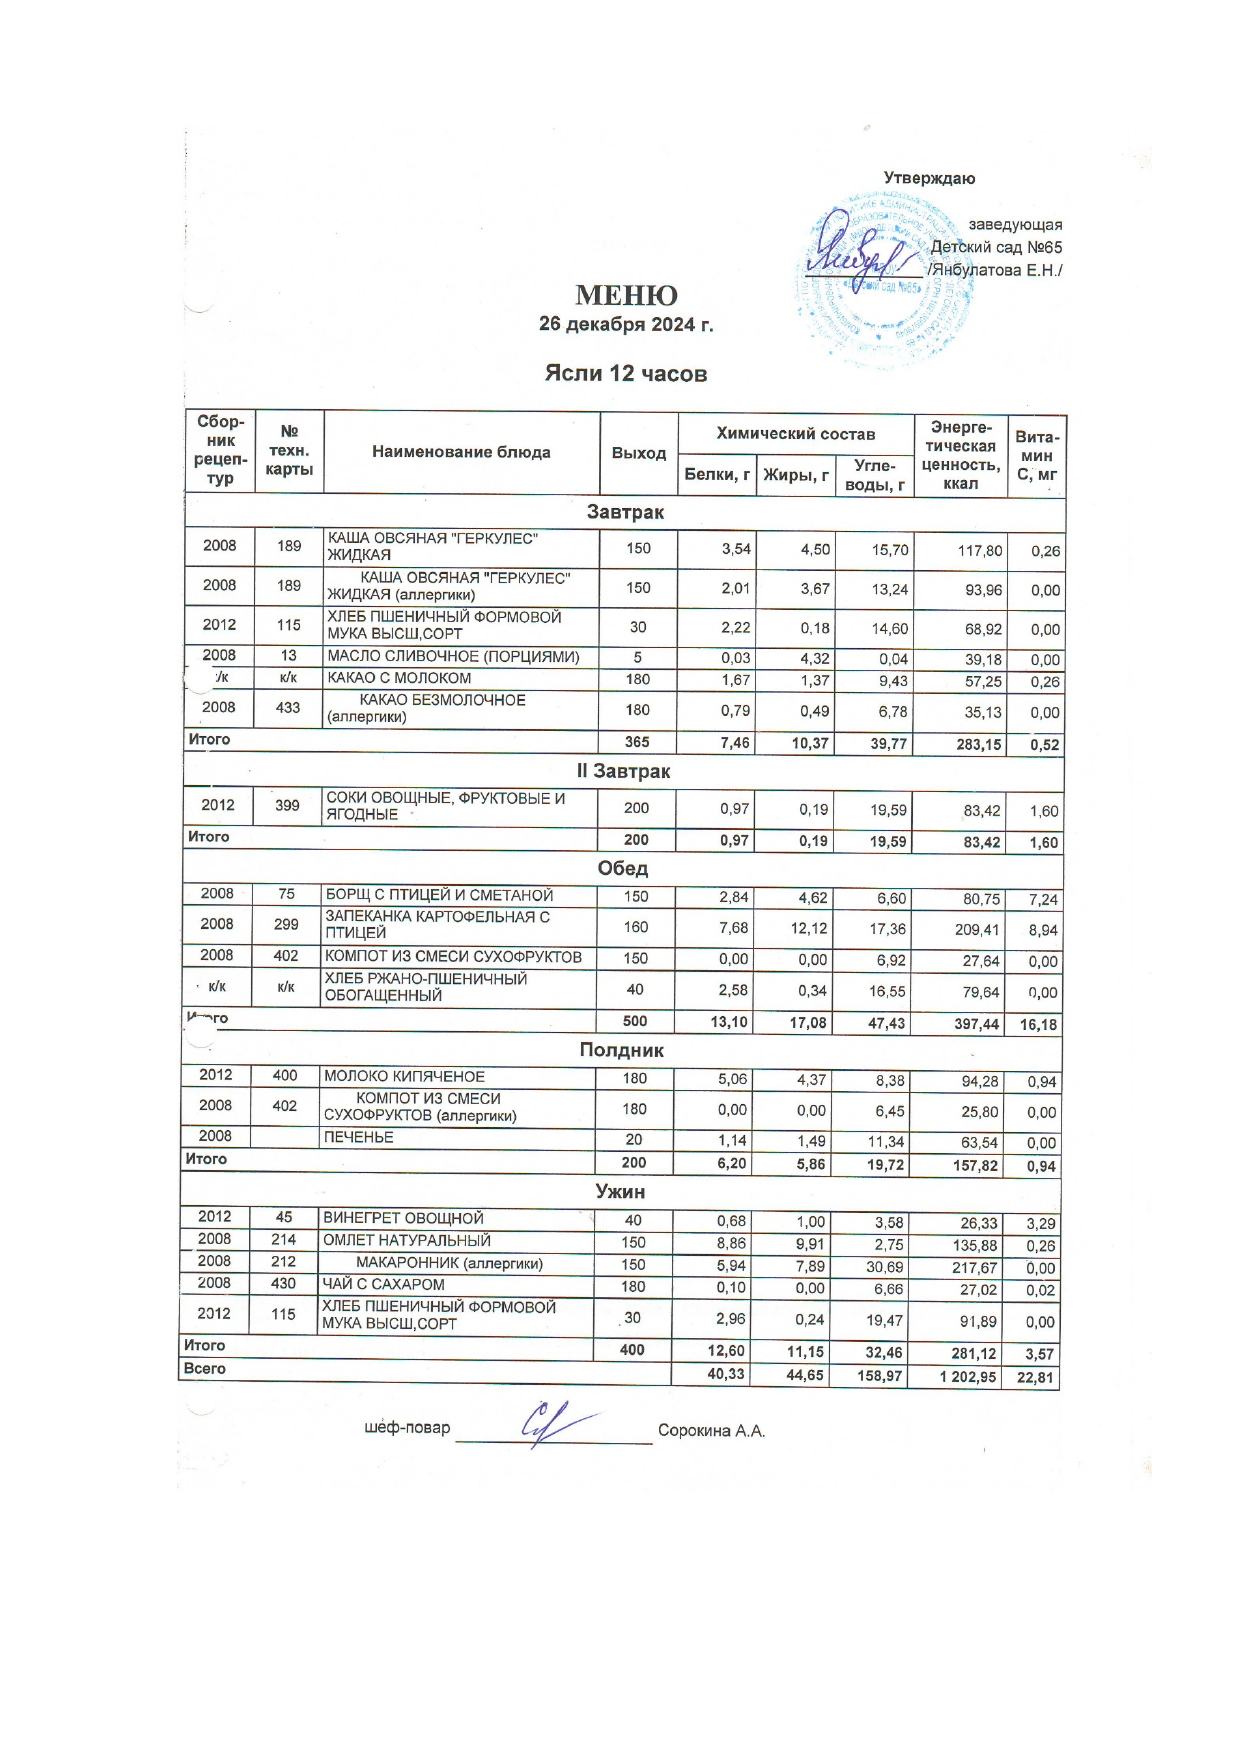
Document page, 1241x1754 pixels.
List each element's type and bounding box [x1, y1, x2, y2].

picture [177, 118, 1152, 1497]
